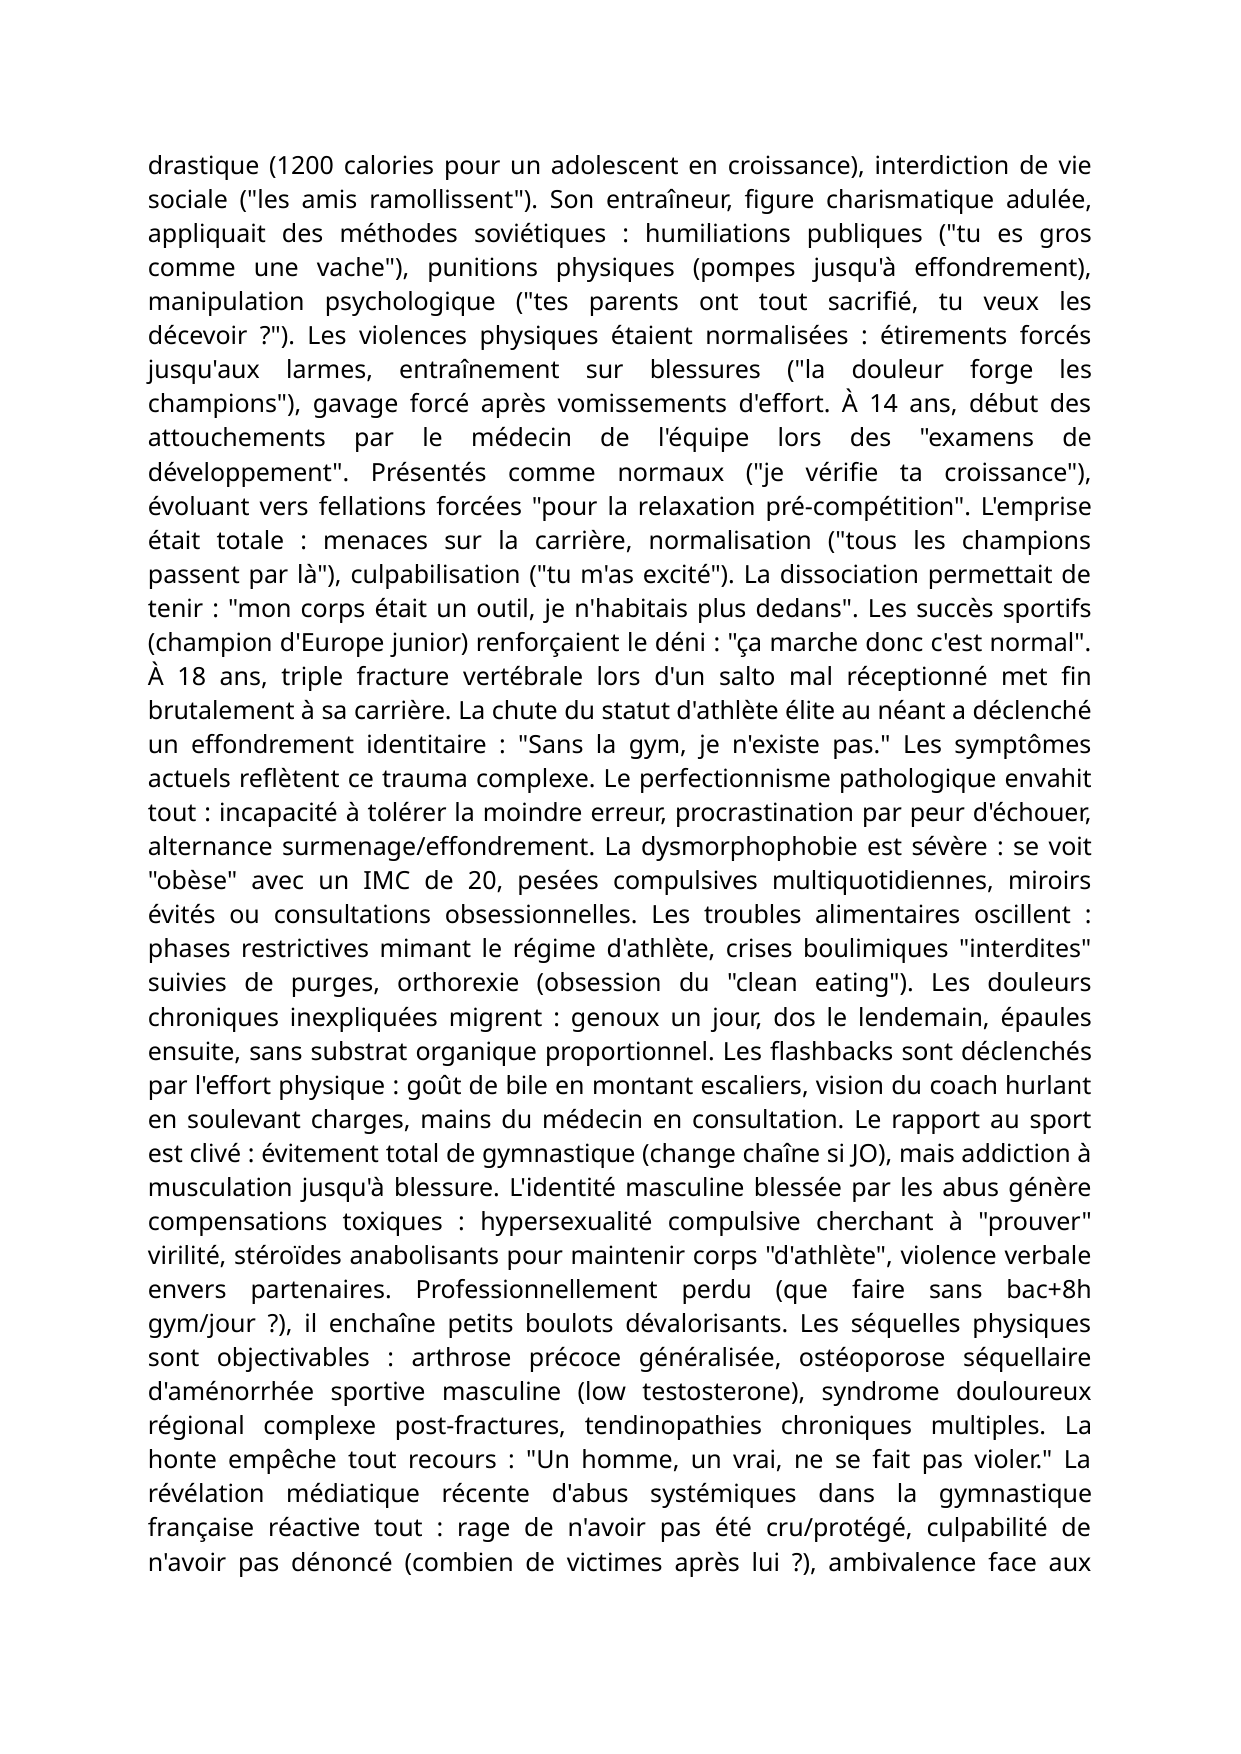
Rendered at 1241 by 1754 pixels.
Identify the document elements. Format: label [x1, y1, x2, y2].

text [148, 148, 1093, 1578]
